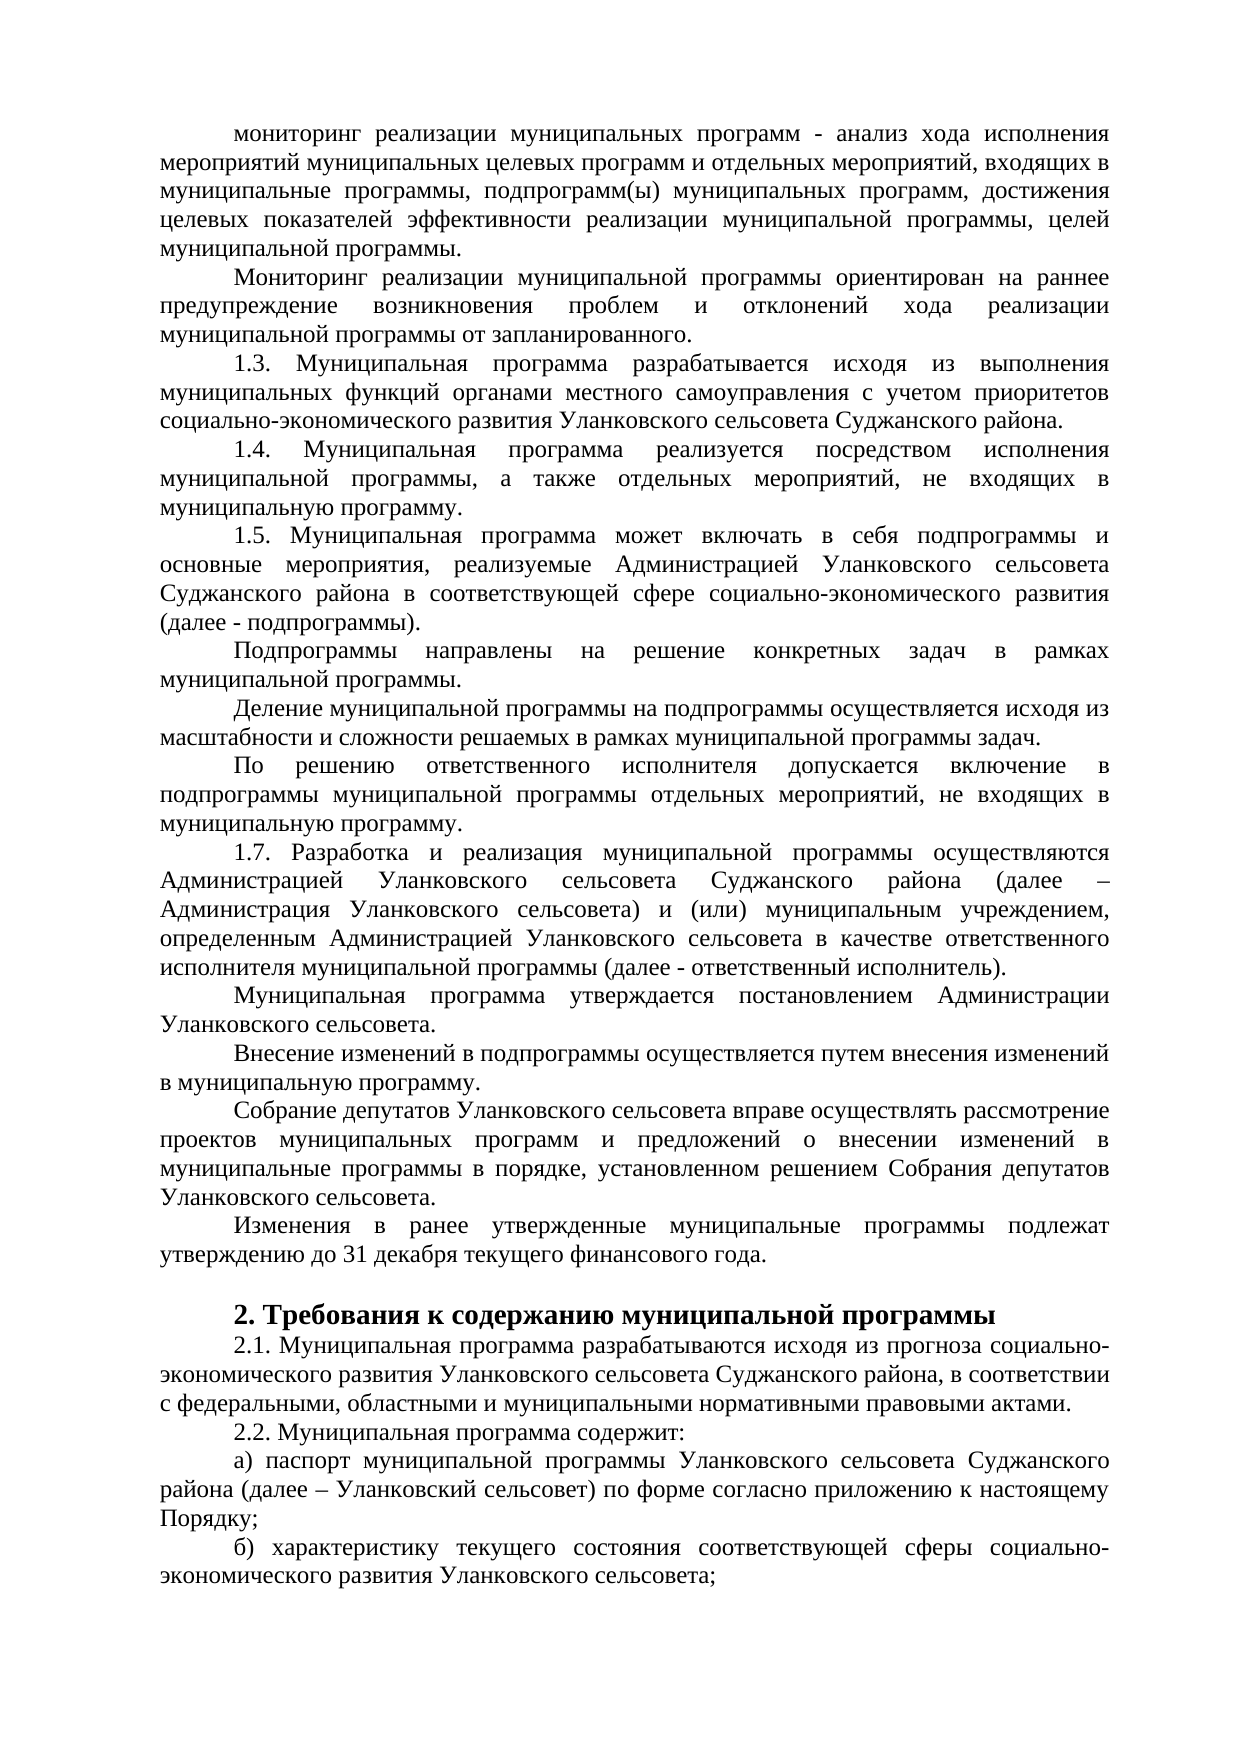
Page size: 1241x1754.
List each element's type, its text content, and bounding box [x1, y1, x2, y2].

text 2.2. Муниципальная программа содержит: [159, 1417, 1110, 1445]
text Мониторинг реализации муниципальной программы ориентирован на раннее предупреждение возникновения проблем и отклонений хода реализации муниципальной программы от запланированного. [159, 262, 1110, 348]
text 2. Требования к содержанию муниципальной программы [159, 1297, 1110, 1330]
text Внесение изменений в подпрограммы осуществляется путем внесения изменений в муниципальную программу. [159, 1038, 1110, 1096]
text Изменения в ранее утвержденные муниципальные программы подлежат утверждению до 31 декабря текущего финансового года. [159, 1211, 1110, 1268]
text 1.5. Муниципальная программа может включать в себя подпрограммы и основные мероприятия, реализуемые Администрацией Уланковского сельсовета Суджанского района в соответствующей сфере социально-экономического развития (далее - подпрограммы). [159, 521, 1110, 636]
text 1.7. Разработка и реализация муниципальной программы осуществляются Администрацией Уланковского сельсовета Суджанского района (далее – Администрация Уланковского сельсовета) и (или) муниципальным учреждением, определенным Администрацией Уланковского сельсовета в качестве ответственного исполнителя муниципальной программы (далее - ответственный исполнитель). [159, 837, 1110, 981]
text Муниципальная программа утверждается постановлением Администрации Уланковского сельсовета. [159, 981, 1110, 1038]
text Подпрограммы направлены на решение конкретных задач в рамках муниципальной программы. [159, 636, 1110, 693]
text 2.1. Муниципальная программа разрабатываются исходя из прогноза социально-экономического развития Уланковского сельсовета Суджанского района, в соответствии с федеральными, областными и муниципальными нормативными правовыми актами. [159, 1330, 1110, 1417]
text По решению ответственного исполнителя допускается включение в подпрограммы муниципальной программы отдельных мероприятий, не входящих в муниципальную программу. [159, 751, 1110, 837]
text а) паспорт муниципальной программы Уланковского сельсовета Суджанского района (далее – Уланковский сельсовет) по форме согласно приложению к настоящему Порядку; [159, 1445, 1110, 1532]
text Собрание депутатов Уланковского сельсовета вправе осуществлять рассмотрение проектов муниципальных программ и предложений о внесении изменений в муниципальные программы в порядке, установленном решением Собрания депутатов Уланковского сельсовета. [159, 1096, 1110, 1211]
text мониторинг реализации муниципальных программ - анализ хода исполнения мероприятий муниципальных целевых программ и отдельных мероприятий, входящих в муниципальные программы, подпрограмм(ы) муниципальных программ, достижения целевых показателей эффективности реализации муниципальной программы, целей муниципальной программы. [159, 118, 1110, 262]
text б) характеристику текущего состояния соответствующей сферы социально-экономического развития Уланковского сельсовета; [159, 1532, 1110, 1589]
text Деление муниципальной программы на подпрограммы осуществляется исходя из масштабности и сложности решаемых в рамках муниципальной программы задач. [159, 693, 1110, 751]
text 1.3. Муниципальная программа разрабатывается исходя из выполнения муниципальных функций органами местного самоуправления с учетом приоритетов социально-экономического развития Уланковского сельсовета Суджанского района. [159, 348, 1110, 434]
text 1.4. Муниципальная программа реализуется посредством исполнения муниципальной программы, а также отдельных мероприятий, не входящих в муниципальную программу. [159, 434, 1110, 521]
